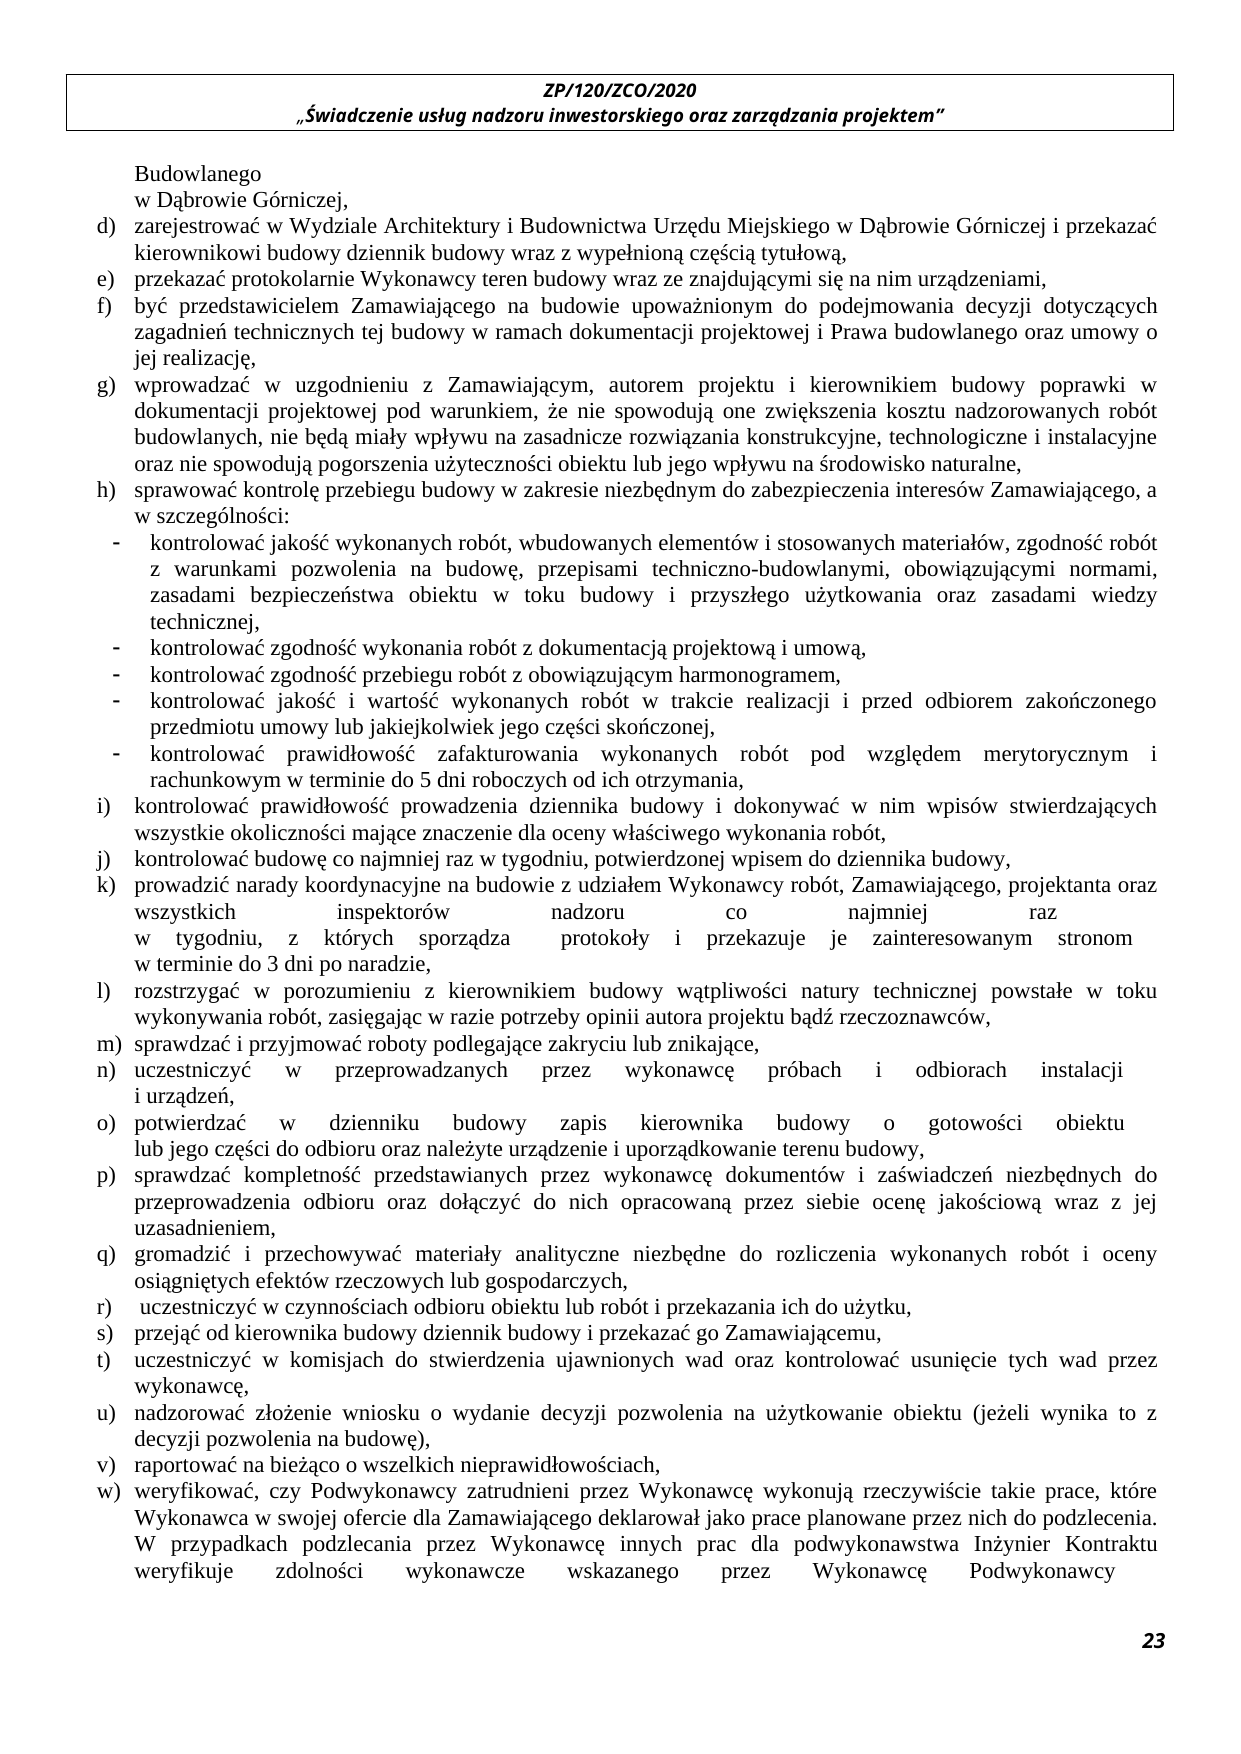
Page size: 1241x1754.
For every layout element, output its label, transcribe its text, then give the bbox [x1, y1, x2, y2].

list uczestniczyć w przeprowadzanych przez wykonawcę próbach i odbiorach instalacji i urządzeń, [97, 1056, 1159, 1109]
list raportować na bieżąco o wszelkich nieprawidłowościach, [97, 1451, 1159, 1478]
list sprawdzać i przyjmować roboty podlegające zakryciu lub znikające, [97, 1029, 1159, 1056]
list nadzorować złożenie wniosku o wydanie decyzji pozwolenia na użytkowanie obiektu (jeżeli wynika to z decyzji pozwolenia na budowę), [97, 1398, 1159, 1451]
list przekazać protokolarnie Wykonawcy teren budowy wraz ze znajdującymi się na nim urządzeniami, [97, 265, 1159, 292]
list kontrolować prawidłowość zafakturowania wykonanych robót pod względem merytorycznym i rachunkowym w terminie do 5 dni roboczych od ich otrzymania, [112, 740, 1159, 792]
list przejąć od kierownika budowy dziennik budowy i przekazać go Zamawiającemu, [97, 1319, 1159, 1346]
list zarejestrować w Wydziale Architektury i Budownictwa Urzędu Miejskiego w Dąbrowie Górniczej i przekazać kierownikowi budowy dziennik budowy wraz z wypełnioną częścią tytułową, [97, 213, 1159, 265]
list kontrolować zgodność przebiegu robót z obowiązującym harmonogramem, [112, 661, 1159, 687]
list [97, 1478, 1159, 1583]
list sprawdzać kompletność przedstawianych przez wykonawcę dokumentów i zaświadczeń niezbędnych do przeprowadzenia odbioru oraz dołączyć do nich opracowaną przez siebie ocenę jakościową wraz z jej uzasadnieniem, [97, 1161, 1159, 1240]
list wprowadzać w uzgodnieniu z Zamawiającym, autorem projektu i kierownikiem budowy poprawki w dokumentacji projektowej pod warunkiem, że nie spowodują one zwiększenia kosztu nadzorowanych robót budowlanych, nie będą miały wpływu na zasadnicze rozwiązania konstrukcyjne, technologiczne i instalacyjne oraz nie spowodują pogorszenia użyteczności obiektu lub jego wpływu na środowisko naturalne, [97, 371, 1159, 476]
list być przedstawicielem Zamawiającego na budowie upoważnionym do podejmowania decyzji dotyczących zagadnień technicznych tej budowy w ramach dokumentacji projektowej i Prawa budowlanego oraz umowy o jej realizację, [97, 292, 1159, 371]
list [97, 160, 1159, 213]
list potwierdzać w dzienniku budowy zapis kierownika budowy o gotowości obiektu lub jego części do odbioru oraz należyte urządzenie i uporządkowanie terenu budowy, [97, 1109, 1159, 1161]
list uczestniczyć w komisjach do stwierdzenia ujawnionych wad oraz kontrolować usunięcie tych wad przez wykonawcę, [97, 1346, 1159, 1398]
list kontrolować jakość i wartość wykonanych robót w trakcie realizacji i przed odbiorem zakończonego przedmiotu umowy lub jakiejkolwiek jego części skończonej, [112, 687, 1159, 740]
list kontrolować budowę co najmniej raz w tygodniu, potwierdzonej wpisem do dziennika budowy, [97, 845, 1159, 871]
list sprawować kontrolę przebiegu budowy w zakresie niezbędnym do zabezpieczenia interesów Zamawiającego, a w szczególności: [97, 476, 1159, 529]
list uczestniczyć w czynnościach odbioru obiektu lub robót i przekazania ich do użytku, [97, 1293, 1159, 1319]
list kontrolować jakość wykonanych robót, wbudowanych elementów i stosowanych materiałów, zgodność robót z warunkami pozwolenia na budowę, przepisami techniczno-budowlanymi, obowiązującymi normami, zasadami bezpieczeństwa obiektu w toku budowy i przyszłego użytkowania oraz zasadami wiedzy technicznej, [112, 529, 1159, 634]
list kontrolować prawidłowość prowadzenia dziennika budowy i dokonywać w nim wpisów stwierdzających wszystkie okoliczności mające znaczenie dla oceny właściwego wykonania robót, [97, 792, 1159, 845]
list prowadzić narady koordynacyjne na budowie z udziałem Wykonawcy robót, Zamawiającego, projektanta oraz wszystkich inspektorów nadzoru co najmniej raz w tygodniu, z których sporządza protokoły i przekazuje je zainteresowanym stronom w terminie do 3 dni po naradzie, [97, 871, 1159, 977]
list kontrolować zgodność wykonania robót z dokumentacją projektową i umową, [112, 634, 1159, 661]
list rozstrzygać w porozumieniu z kierownikiem budowy wątpliwości natury technicznej powstałe w toku wykonywania robót, zasięgając w razie potrzeby opinii autora projektu bądź rzeczoznawców, [97, 977, 1159, 1029]
list gromadzić i przechowywać materiały analityczne niezbędne do rozliczenia wykonanych robót i oceny osiągniętych efektów rzeczowych lub gospodarczych, [97, 1240, 1159, 1293]
